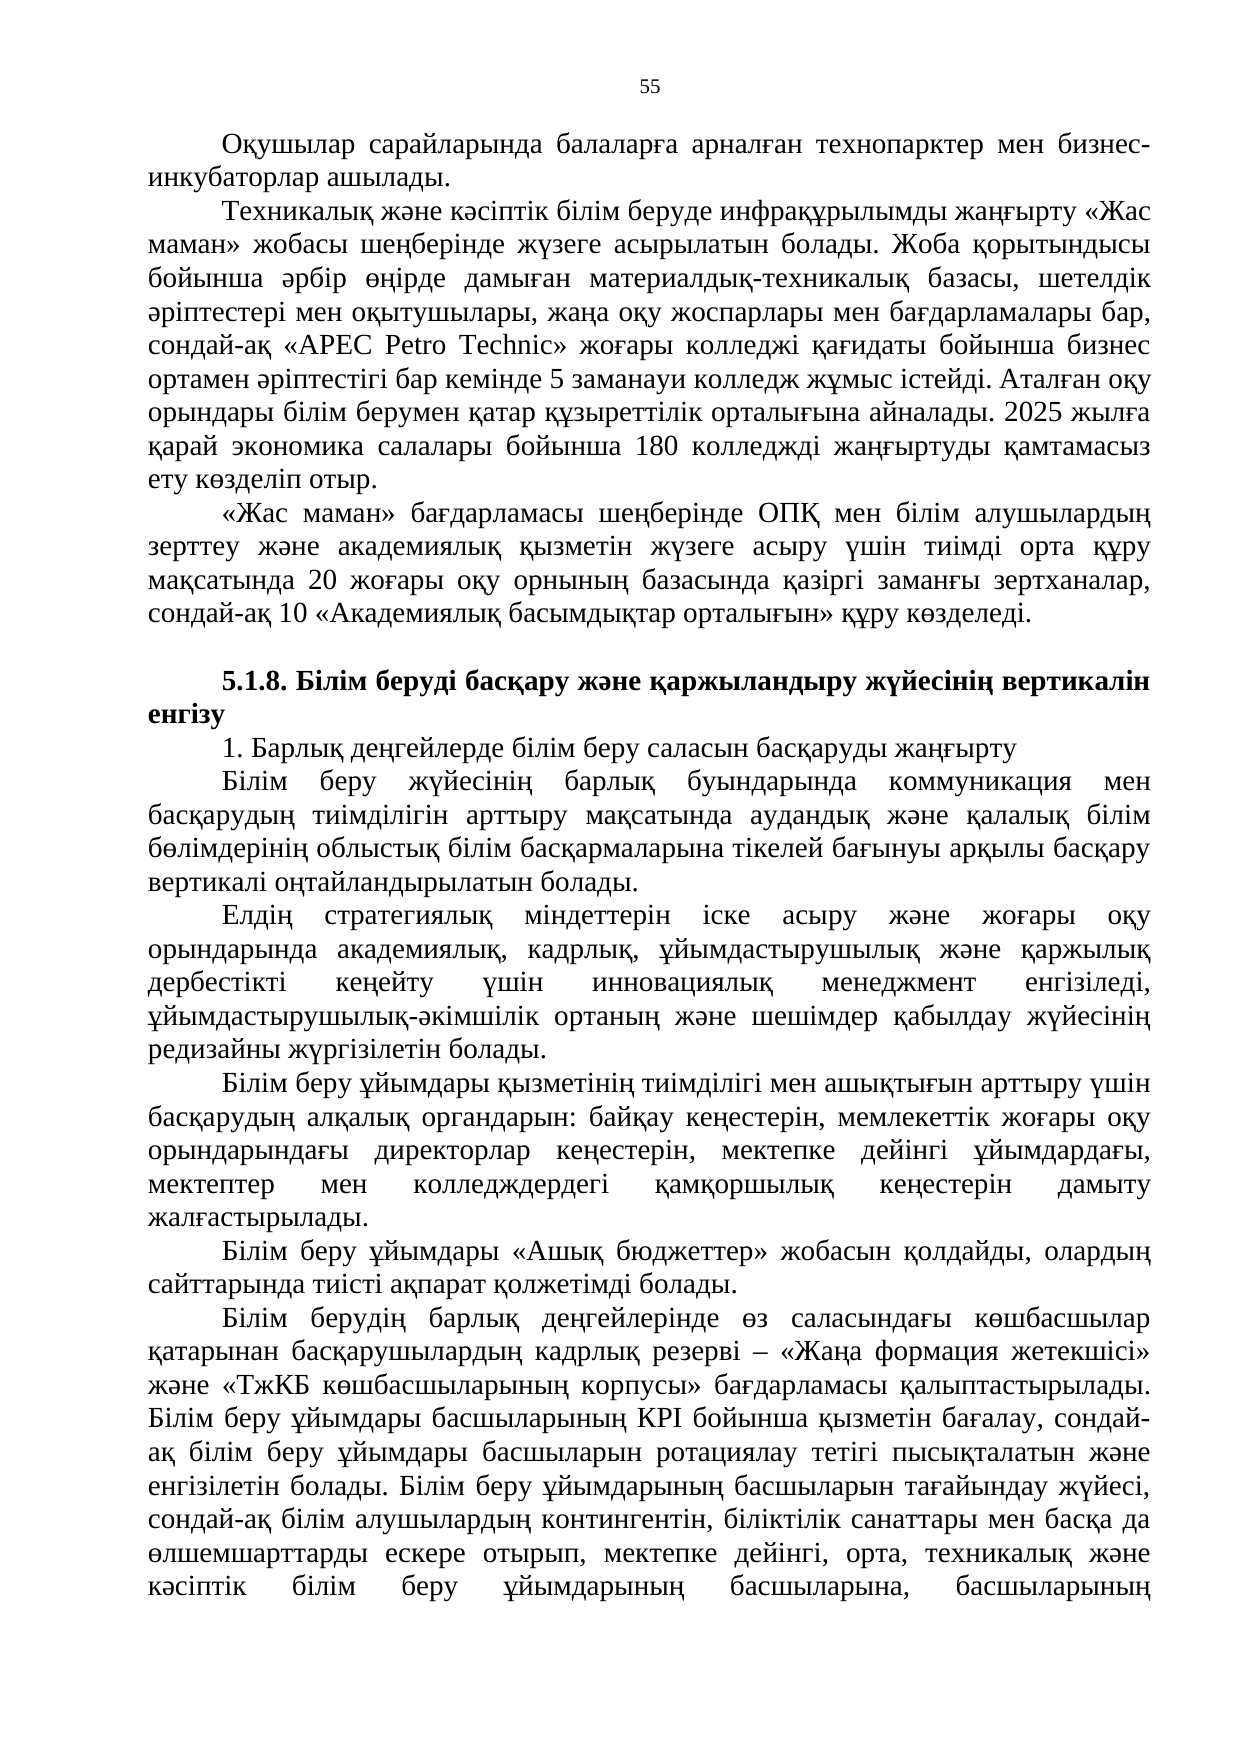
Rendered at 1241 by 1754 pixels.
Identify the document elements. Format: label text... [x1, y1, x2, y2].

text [148, 1300, 1152, 1602]
text Техникалық және кәсіптік білім беруде инфрақұрылымды жаңғырту «Жас маман» жобасы шеңберінде жүзеге асырылатын болады. Жоба қорытындысы бойынша әрбір өңірде дамыған материалдық-техникалық базасы, шетелдік әріптестері мен оқытушылары, жаңа оқу жоспарлары мен бағдарламалары бар, сондай-ақ «АРЕС Petro Technic» жоғары колледжі қағидаты бойынша бизнес ортамен әріптестігі бар кемінде 5 заманауи колледж жұмыс істейді. Аталған оқу орындары білім берумен қатар құзыреттілік орталығына айналады. 2025 жылға қарай экономика салалары бойынша 180 колледжді жаңғыртуды қамтамасыз ету көзделіп отыр. [148, 193, 1152, 495]
text Білім беру ұйымдары «Ашық бюджеттер» жобасын қолдайды, олардың сайттарында тиісті ақпарат қолжетімді болады. [148, 1233, 1152, 1300]
text Білім беру жүйесінің барлық буындарында коммуникация мен басқарудың тиімділігін арттыру мақсатында аудандық және қалалық білім бөлімдерінің облыстық білім басқармаларына тікелей бағынуы арқылы басқару вертикалі оңтайландырылатын болады. [148, 763, 1152, 897]
text Оқушылар сарайларында балаларға арналған технопарктер мен бизнес-инкубаторлар ашылады. [148, 126, 1152, 193]
text 5.1.8. Білім беруді басқару және қаржыландыру жүйесінің вертикалін енгізу [148, 663, 1152, 730]
text «Жас маман» бағдарламасы шеңберінде ОПҚ мен білім алушылардың зерттеу және академиялық қызметін жүзеге асыру үшін тиімді орта құру мақсатында 20 жоғары оқу орнының базасында қазіргі заманғы зертханалар, сондай-ақ 10 «Академиялық басымдықтар орталығын» құру көзделеді. [148, 495, 1152, 629]
text 1. Барлық деңгейлерде білім беру саласын басқаруды жаңғырту [222, 730, 1152, 763]
text Елдің стратегиялық міндеттерін іске асыру және жоғары оқу орындарында академиялық, кадрлық, ұйымдастырушылық және қаржылық дербестікті кеңейту үшін инновациялық менеджмент енгізіледі, ұйымдастырушылық-әкімшілік ортаның және шешімдер қабылдау жүйесінің редизайны жүргізілетін болады. [148, 897, 1152, 1065]
text Білім беру ұйымдары қызметінің тиімділігі мен ашықтығын арттыру үшін басқарудың алқалық органдарын: байқау кеңестерін, мемлекеттік жоғары оқу орындарындағы директорлар кеңестерін, мектепке дейінгі ұйымдардағы, мектептер мен колледждердегі қамқоршылық кеңестерін дамыту жалғастырылады. [148, 1065, 1152, 1233]
